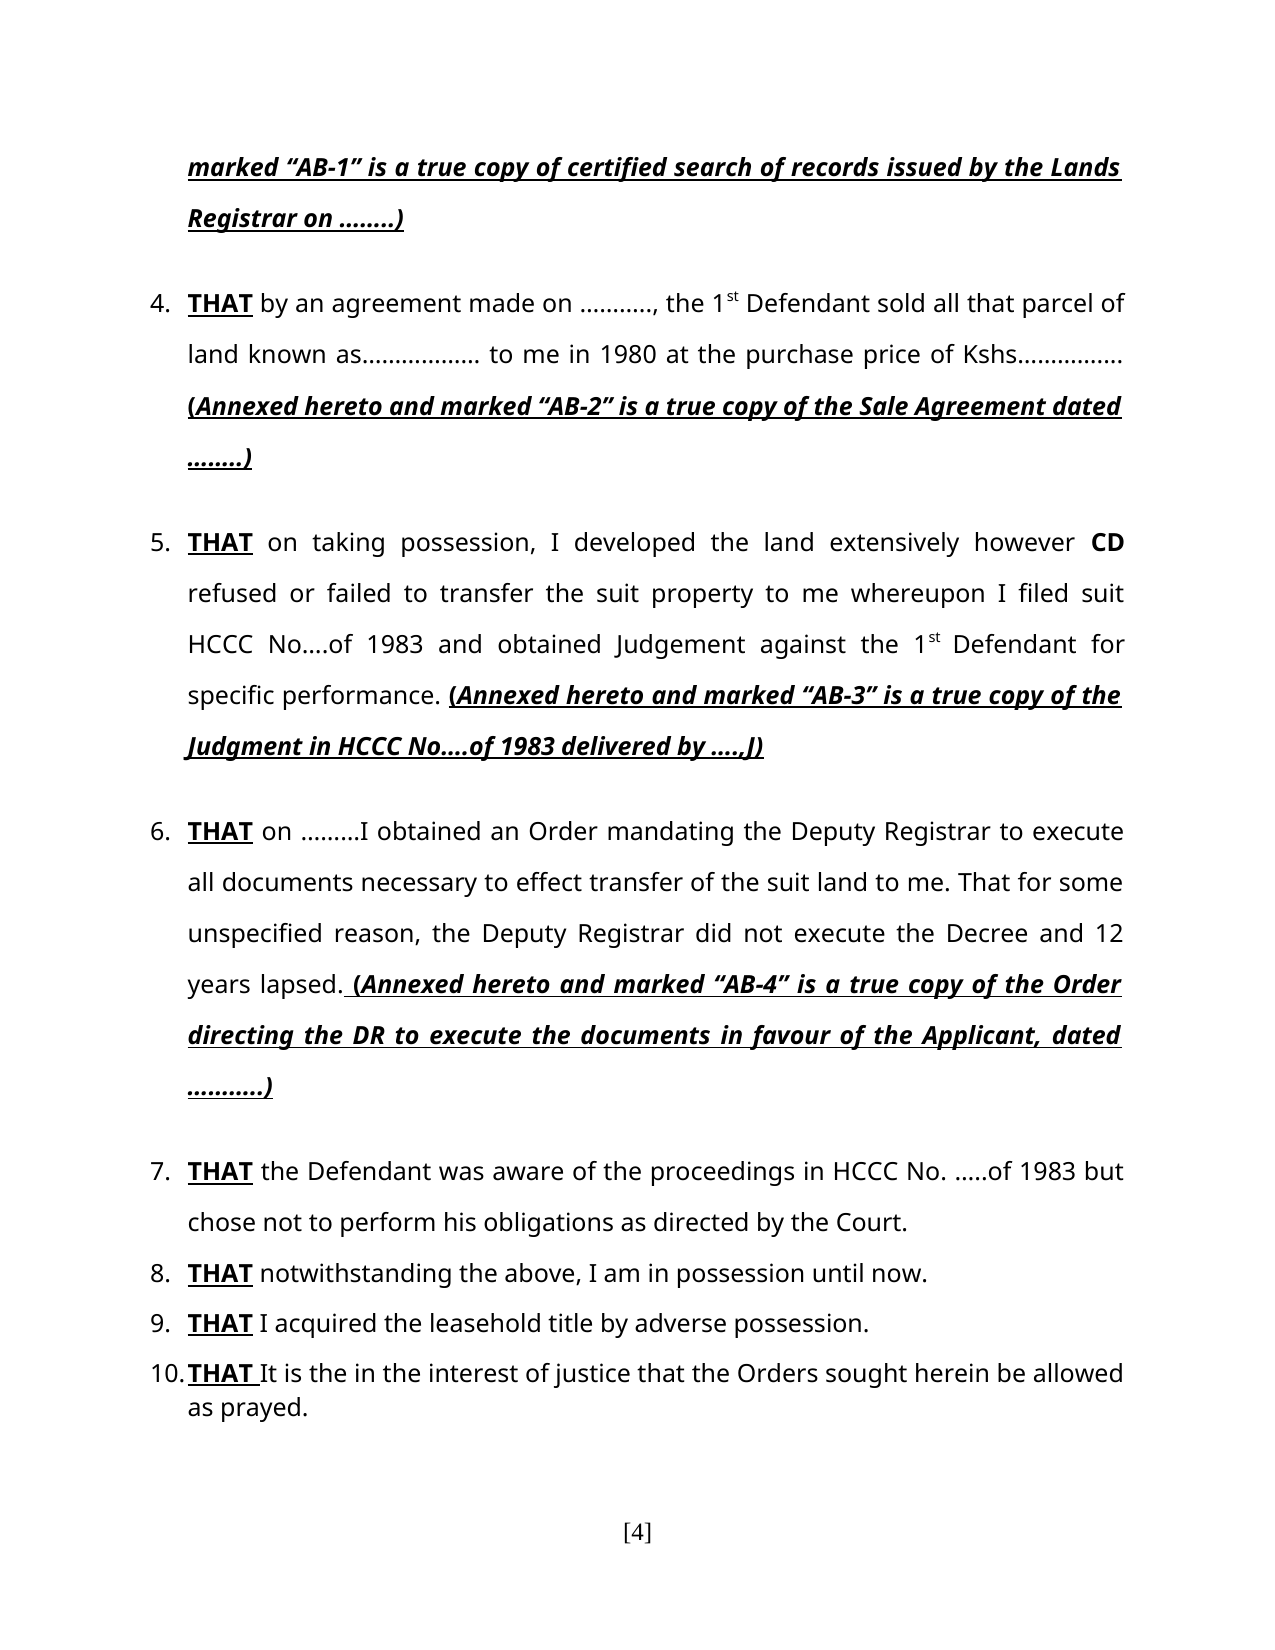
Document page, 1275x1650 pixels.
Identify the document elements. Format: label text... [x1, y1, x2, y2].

list THAT notwithstanding the above, I am in possession until now. [150, 1256, 1125, 1290]
list THAT on ………I obtained an Order mandating the Deputy Registrar to execute all documents necessary to effect transfer of the suit land to me. That for some unspecified reason, the Deputy Registrar did not execute the Decree and 12 years lapsed. (Annexed hereto and marked “AB-4” is a true copy of the Order directing the DR to execute the documents in favour of the Applicant, dated ………..) [150, 814, 1125, 1103]
list THAT by an agreement made on ……….., the 1st Defendant sold all that parcel of land known as……………… to me in 1980 at the purchase price of Kshs…………....(Annexed hereto and marked “AB-2” is a true copy of the Sale Agreement dated ……..) [150, 286, 1125, 473]
list THAT It is the in the interest of justice that the Orders sought herein be allowed as prayed. [150, 1355, 1125, 1423]
list THAT on taking possession, I developed the land extensively however CD refused or failed to transfer the suit property to me whereupon I filed suit HCCC No….of 1983 and obtained Judgement against the 1st Defendant for specific performance. (Annexed hereto and marked “AB-3” is a true copy of the Judgment in HCCC No….of 1983 delivered by ….,J) [150, 524, 1125, 763]
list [150, 150, 1125, 235]
list THAT the Defendant was aware of the proceedings in HCCC No. …..of 1983 but chose not to perform his obligations as directed by the Court. [150, 1154, 1125, 1239]
list THAT I acquired the leasehold title by adverse possession. [150, 1306, 1125, 1340]
